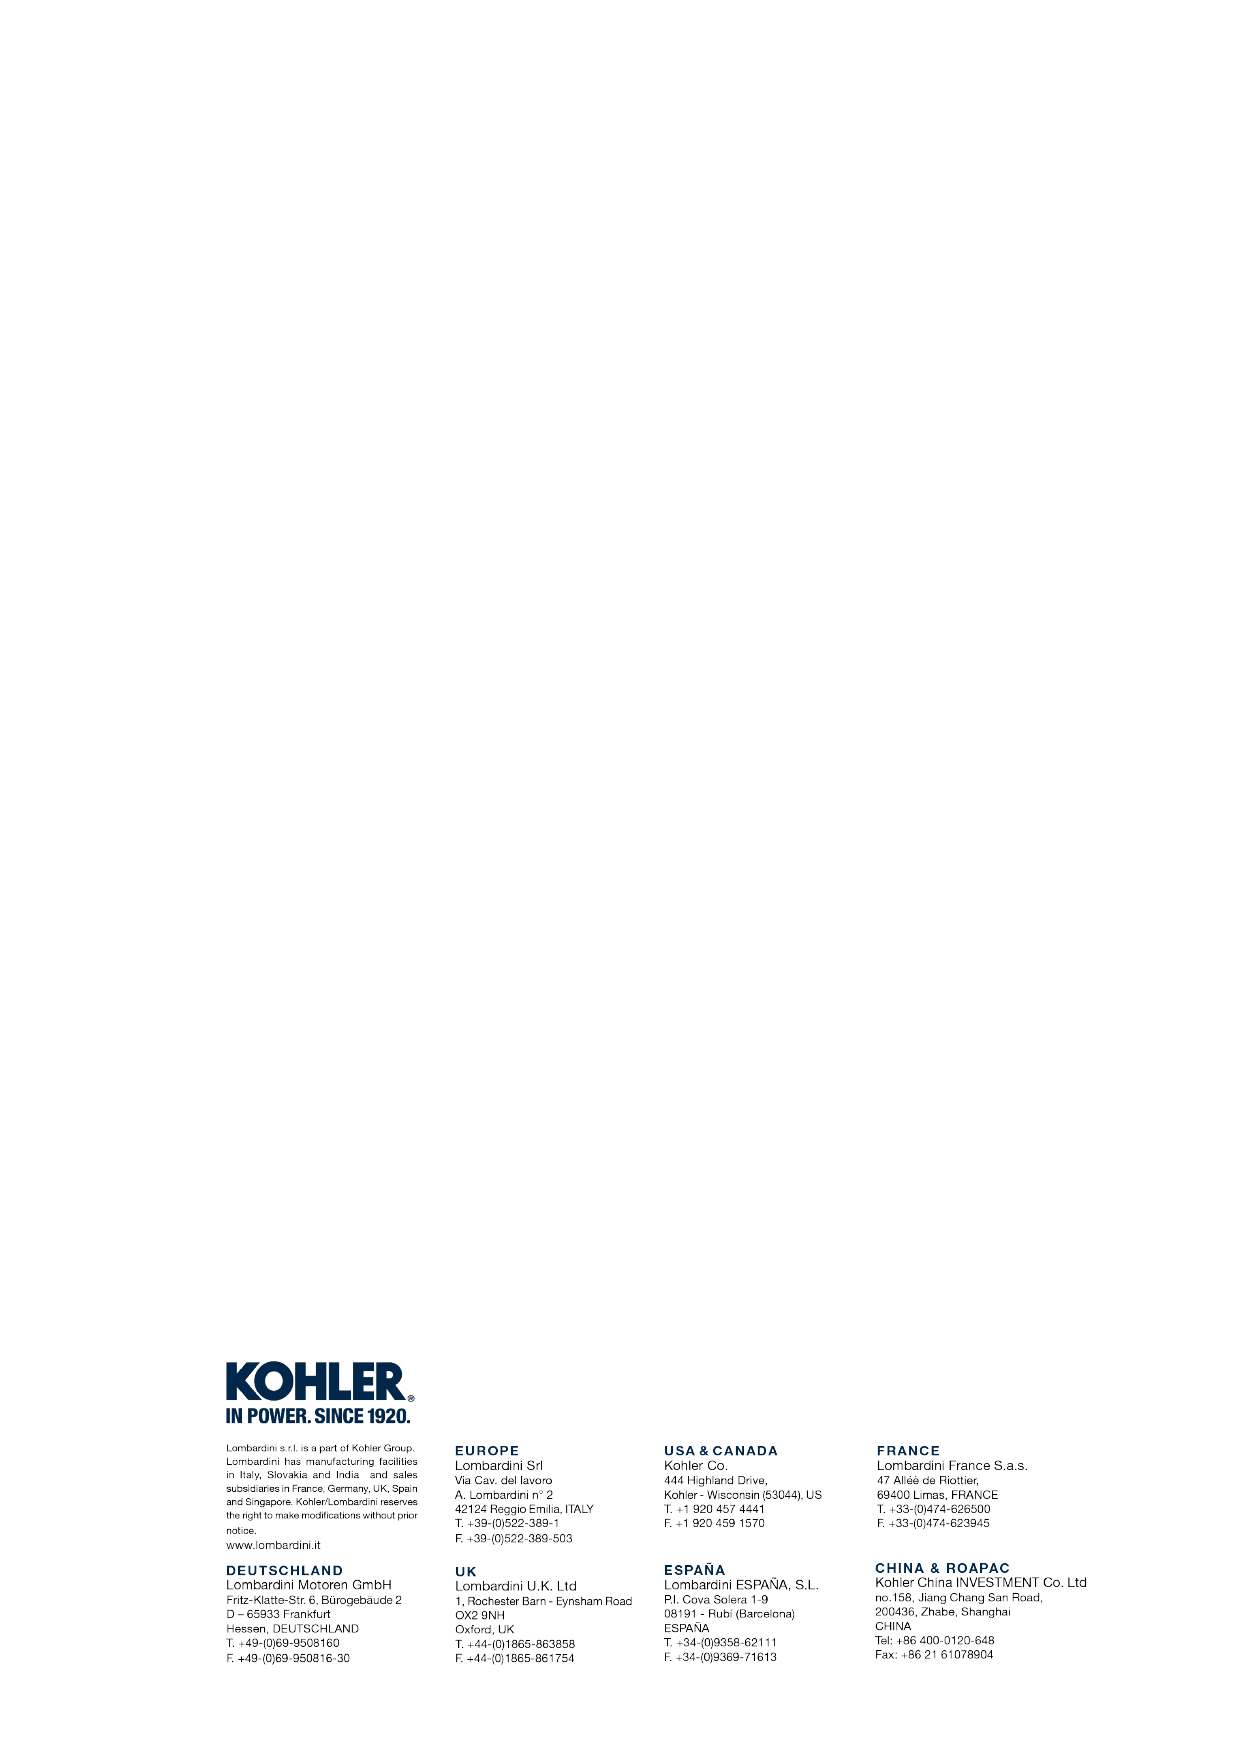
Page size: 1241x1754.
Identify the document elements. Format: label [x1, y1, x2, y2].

picture [216, 1354, 1087, 1671]
